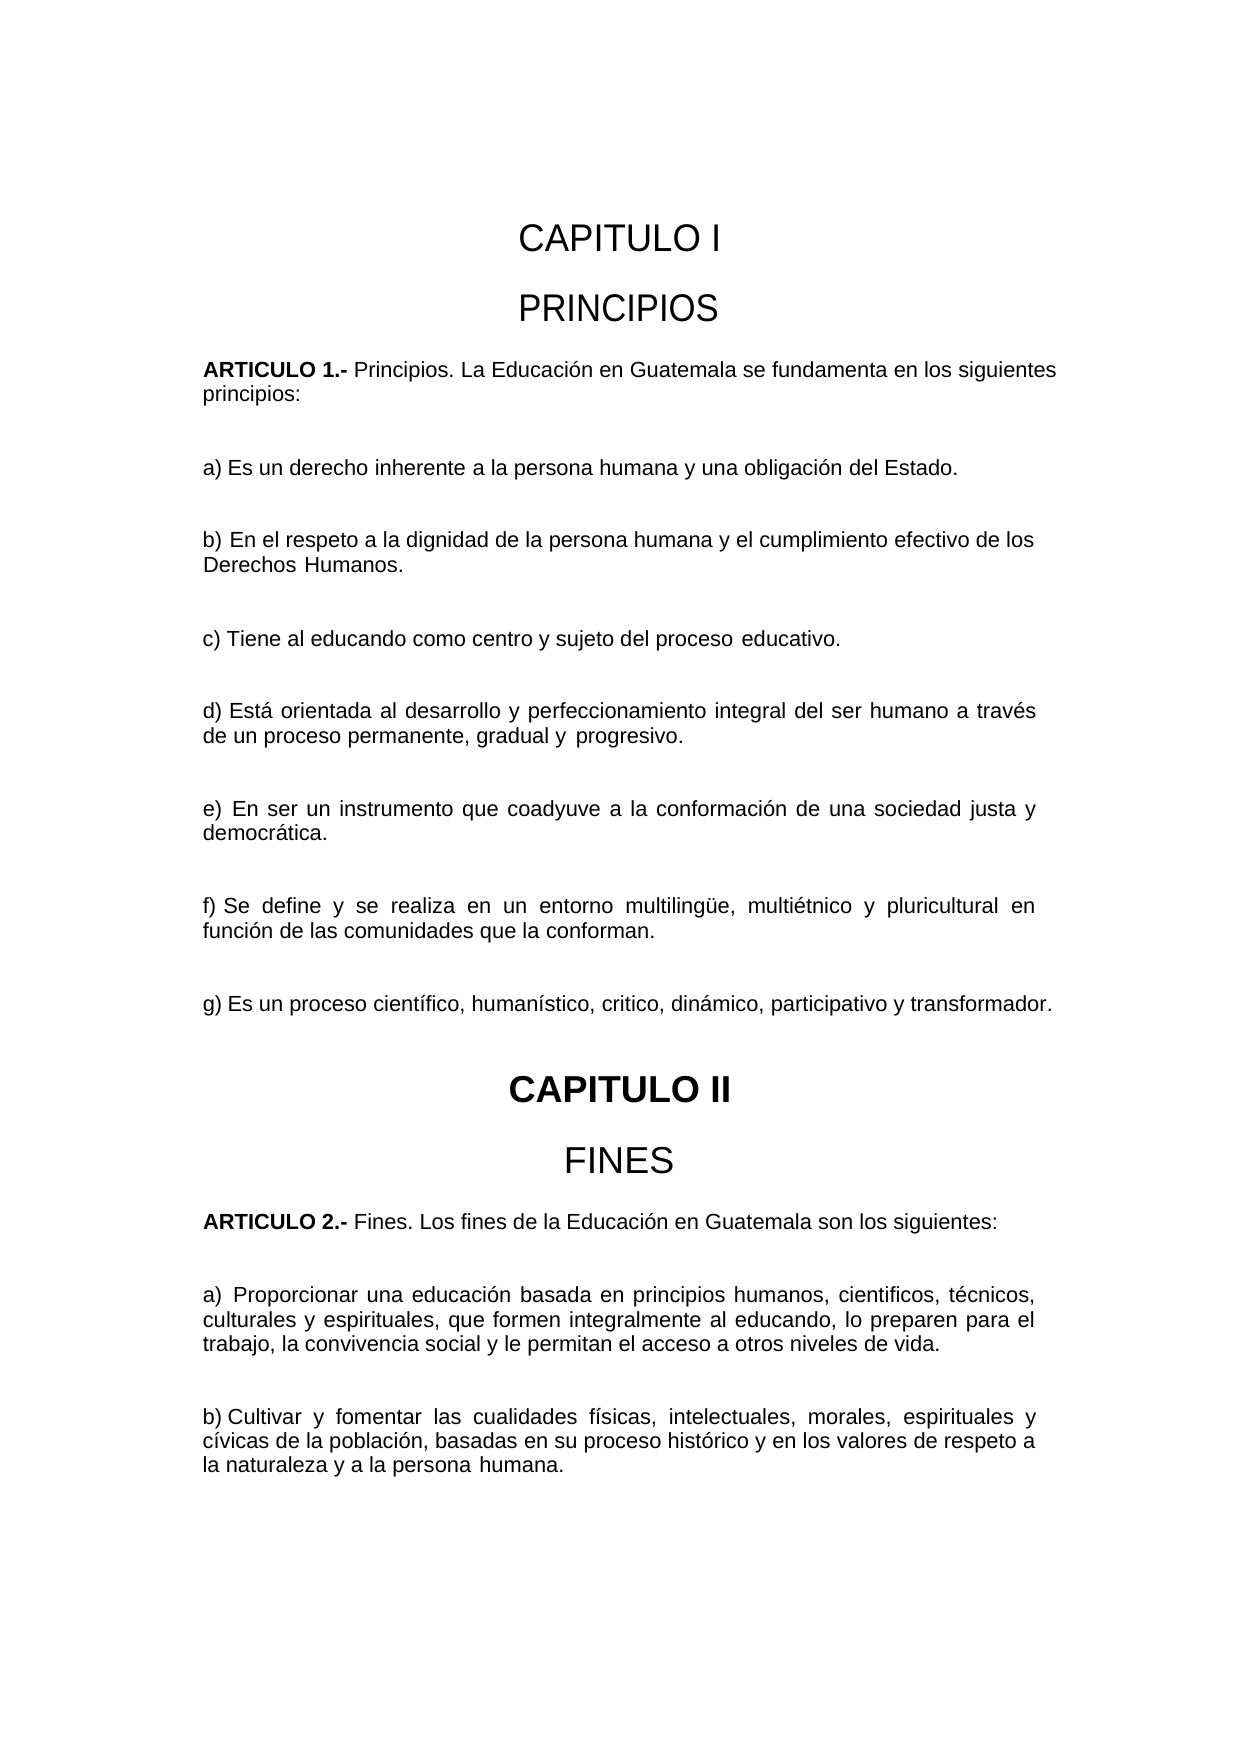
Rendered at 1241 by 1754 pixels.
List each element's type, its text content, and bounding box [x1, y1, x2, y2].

text ARTICULO 1.- Principios. La Educación en Guatemala se fundamenta en los siguientes principios: [202, 358, 1065, 406]
list Es un derecho inherente a la persona humana y una obligación del Estado. [203, 454, 1065, 479]
subtitle FINES [175, 1138, 1063, 1181]
list Proporcionar una educación basada en principios humanos, cientificos, técnicos, culturales y espirituales, que formen integralmente al educando, lo preparen para el trabajo, la convivencia social y le permitan el acceso a otros niveles de vida. [203, 1283, 1036, 1356]
list Cultivar y fomentar las cualidades físicas, intelectuales, morales, espirituales y cívicas de la población, basadas en su proceso histórico y en los valores de respeto a la naturaleza y a la persona humana. [202, 1405, 1036, 1477]
list Tiene al educando como centro y sujeto del proceso educativo. [202, 626, 1065, 651]
text CAPITULO I PRINCIPIOS [514, 215, 722, 329]
subtitle CAPITULO II [175, 1067, 1064, 1111]
list En el respeto a la dignidad de la persona humana y el cumplimiento efectivo de los Derechos Humanos. [202, 528, 1036, 577]
list En ser un instrumento que coadyuve a la conformación de una sociedad justa y democrática. [203, 797, 1037, 845]
text ARTICULO 2.- Fines. Los fines de la Educación en Guatemala son los siguientes: [203, 1209, 1065, 1234]
list Se define y se realiza en un entorno multilingüe, multiétnico y pluricultural en función de las comunidades que la conforman. [203, 894, 1035, 943]
list Es un proceso científico, humanístico, critico, dinámico, participativo y transformador. [203, 991, 1065, 1016]
list Está orientada al desarrollo y perfeccionamiento integral del ser humano a través de un proceso permanente, gradual y progresivo. [203, 699, 1037, 748]
